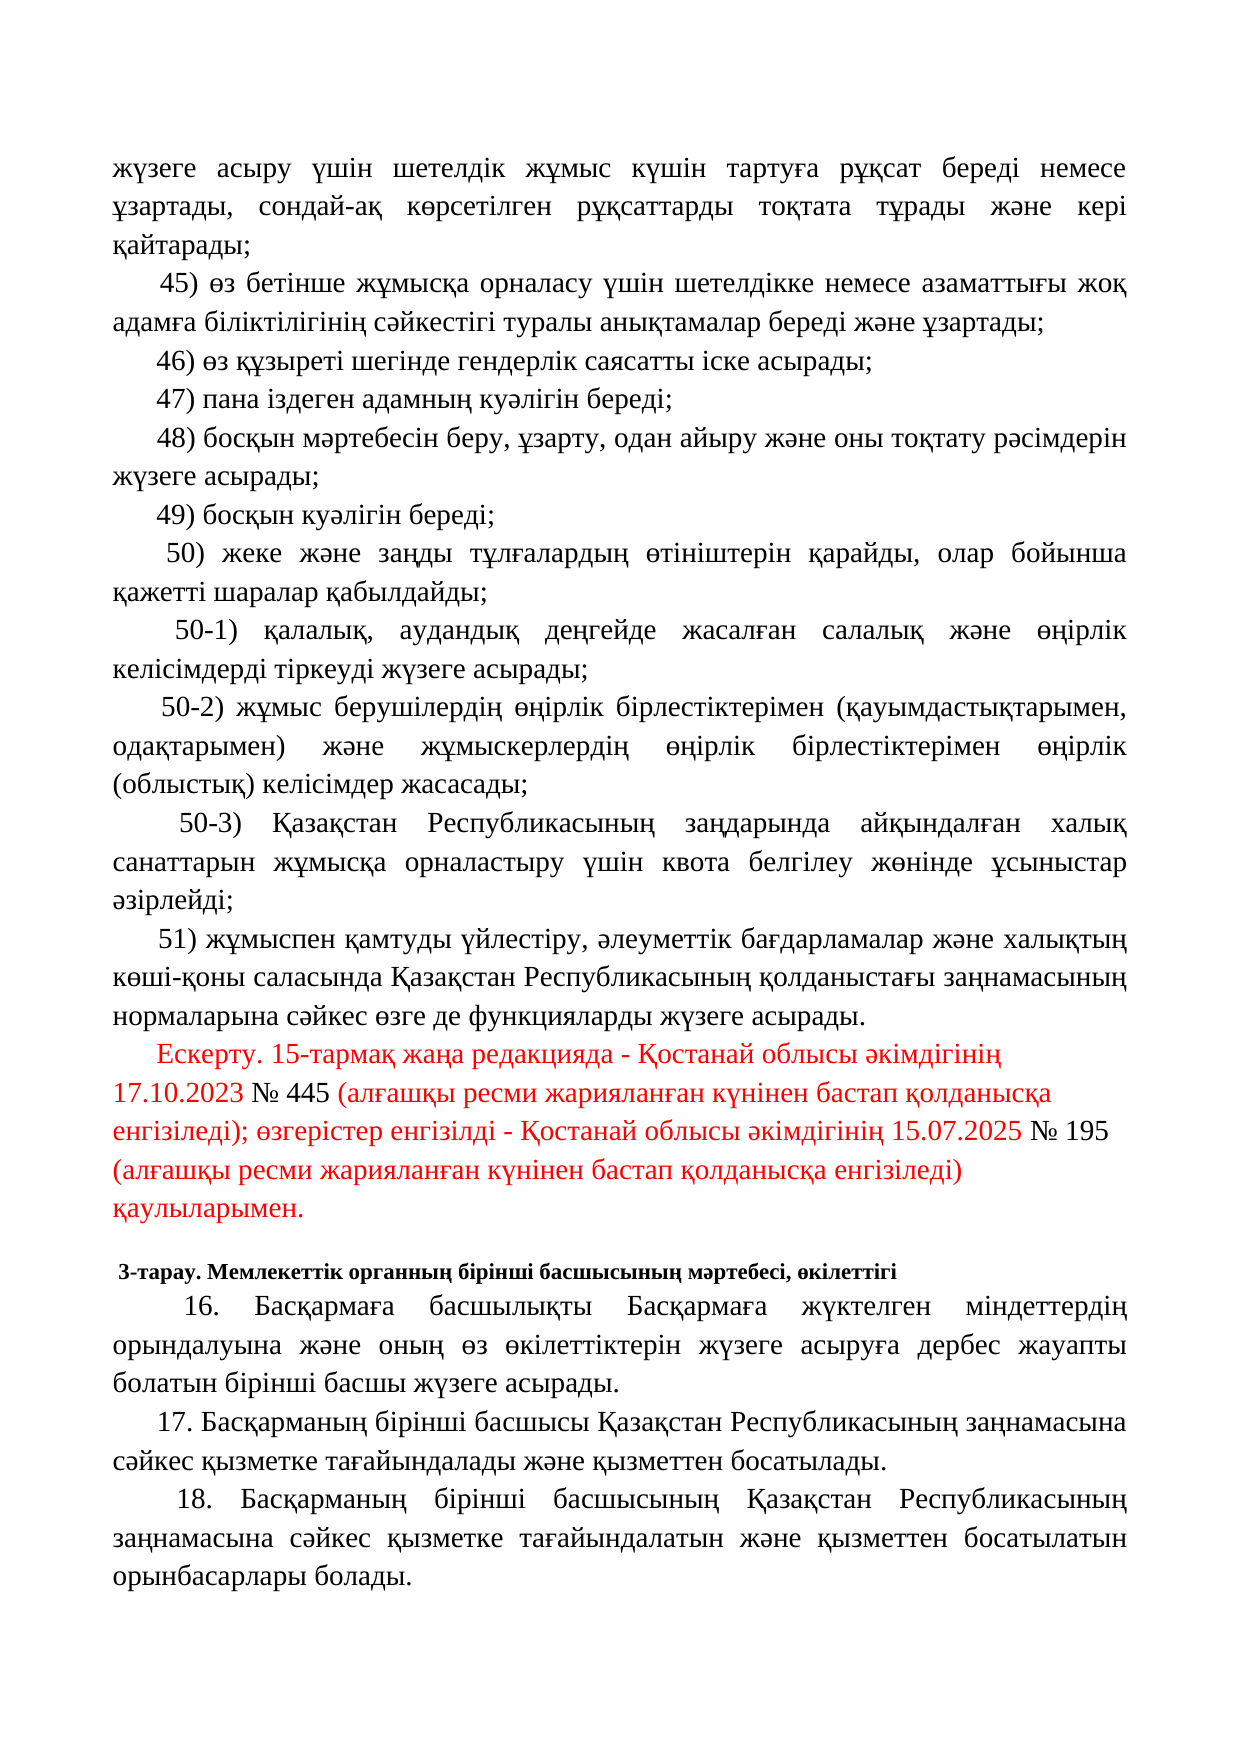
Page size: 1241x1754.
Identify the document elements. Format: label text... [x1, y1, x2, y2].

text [112, 150, 1128, 261]
text Ескерту. 15-тармақ жаңа редакцияда - Қостанай облысы әкімдігінің 17.10.2023 № 445 (алғашқы ресми жарияланған күнінен бастап қолданысқа енгізіледі); өзгерістер енгізілді - Қостанай облысы әкімдігінің 15.07.2025 № 195 (алғашқы ресми жарияланған күнінен бастап қолданысқа енгізіледі) қаулыларымен. [112, 1036, 1128, 1254]
text 3-тарау. Мемлекеттік органның бірінші басшысының мәртебесі, өкілеттігі [112, 1258, 1128, 1284]
text 48) босқын мәртебесін беру, ұзарту, одан айыру және оны тоқтату рәсімдерін жүзеге асырады; [112, 420, 1128, 492]
text 50) жеке және заңды тұлғалардың өтініштерін қарайды, олар бойынша қажетті шаралар қабылдайды; [112, 535, 1128, 607]
text 50-3) Қазақстан Республикасының заңдарында айқындалған халық санаттарын жұмысқа орналастыру үшін квота белгілеу жөнінде ұсыныстар әзірлейді; [112, 805, 1128, 916]
text 46) өз құзыреті шегінде гендерлік саясатты іске асырады; [112, 343, 1128, 376]
text 50-1) қалалық, аудандық деңгейде жасалған салалық және өңірлік келісімдерді тіркеуді жүзеге асырады; [112, 612, 1128, 684]
text 16. Басқармаға басшылықты Басқармаға жүктелген мiндеттердiң орындалуына және оның өз өкілеттіктерін жүзеге асыруға дербес жауапты болатын бiрiншi басшы жүзеге асырады. [112, 1288, 1128, 1399]
text 17. Басқарманың бiрiншi басшысы Қазақстан Республикасының заңнамасына сәйкес қызметке тағайындалады және қызметтен босатылады. [112, 1404, 1128, 1476]
text 50-2) жұмыс берушілердің өңірлік бірлестіктерімен (қауымдастықтарымен, одақтарымен) және жұмыскерлердің өңірлік бірлестіктерімен өңірлік (облыстық) келісімдер жасасады; [112, 689, 1128, 800]
text 51) жұмыспен қамтуды үйлестіру, әлеуметтік бағдарламалар және халықтың көші-қоны саласында Қазақстан Республикасының қолданыстағы заңнамасының нормаларына сәйкес өзге де функцияларды жүзеге асырады. [112, 921, 1128, 1031]
text 49) босқын куәлігін береді; [112, 497, 1128, 530]
text 47) пана іздеген адамның куәлігін береді; [112, 381, 1128, 415]
text 45) өз бетінше жұмысқа орналасу үшін шетелдікке немесе азаматтығы жоқ адамға біліктілігінің сәйкестігі туралы анықтамалар береді және ұзартады; [112, 266, 1128, 338]
text 18. Басқарманың бiрiншi басшысының Қазақстан Республикасының заңнамасына сәйкес қызметке тағайындалатын және қызметтен босатылатын орынбасарлары болады. [112, 1481, 1128, 1592]
